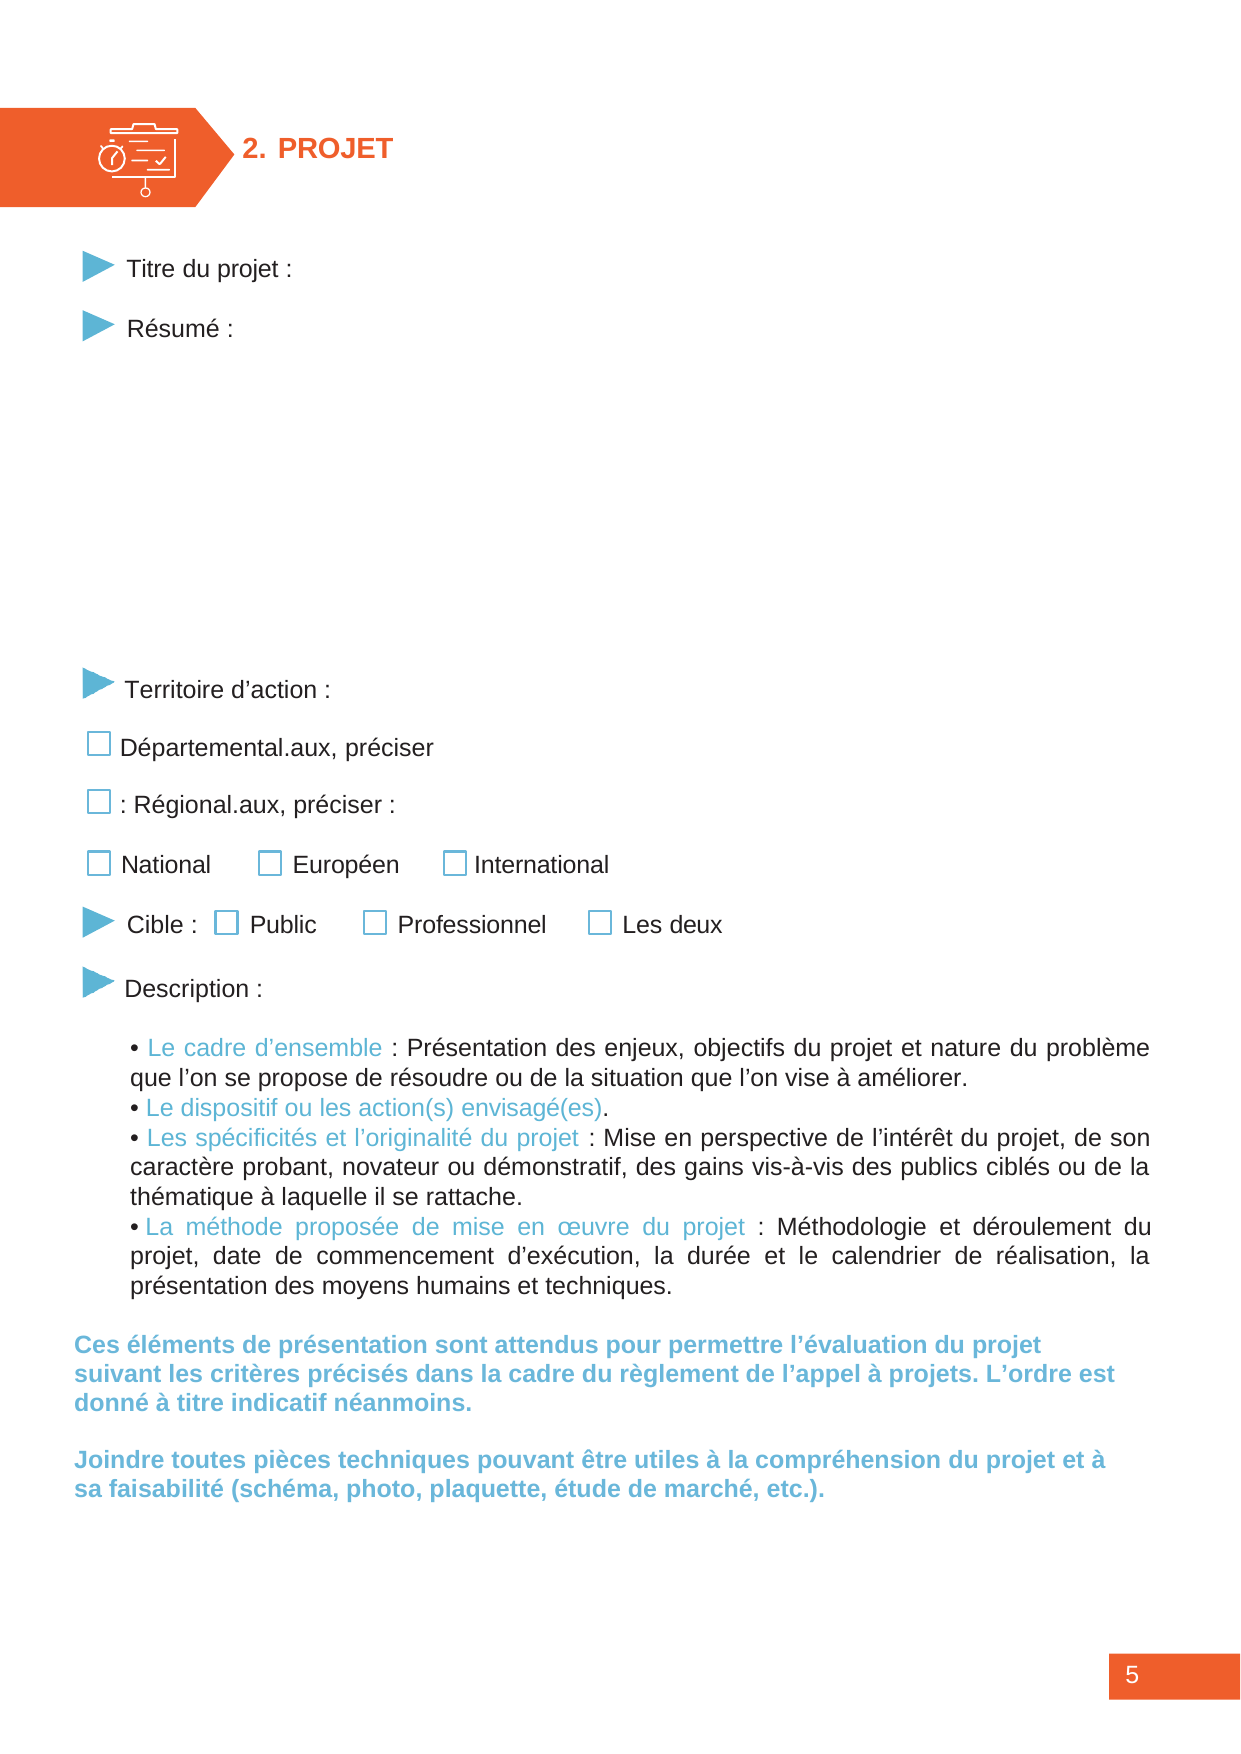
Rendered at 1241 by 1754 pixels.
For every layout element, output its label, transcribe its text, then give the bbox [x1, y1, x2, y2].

text Territoire d’action : Départemental.aux, préciser : Régional.aux, préciser : [83, 667, 446, 819]
text Joindre toutes pièces techniques pouvant être utiles à la compréhension du projet et à sa faisabilité (schéma, photo, plaquette, étude de marché, etc.). [74, 1445, 1137, 1503]
list La méthode proposée de mise en œuvre du projet : Méthodologie et déroulement du projet, date de commencement d’exécution, la durée et le calendrier de réalisation, la présentation des moyens humains et techniques. [130, 1212, 1152, 1300]
picture [82, 667, 115, 699]
picture [82, 966, 115, 998]
subtitle PROJET [242, 131, 1226, 164]
text Titre du projet : [126, 254, 1226, 283]
text Description : [83, 966, 1226, 1002]
list Les spécificités et l’originalité du projet : Mise en perspective de l’intérêt du projet, de son caractère probant, novateur ou démonstratif, des gains vis-à-vis des publics ciblés ou de la thématique à laquelle il se rattache. [130, 1123, 1152, 1211]
text National Européen International [121, 851, 1226, 879]
list Le dispositif ou les action(s) envisagé(es). [130, 1093, 1226, 1121]
text Ces éléments de présentation sont attendus pour permettre l’évaluation du projet suivant les critères précisés dans la cadre du règlement de l’appel à projets. L’ordre est donné à titre indicatif néanmoins. [74, 1330, 1137, 1417]
text Résumé : [127, 314, 1226, 342]
text Cible : Public Professionnel Les deux [127, 910, 1226, 939]
list Le cadre d’ensemble : Présentation des enjeux, objectifs du projet et nature du problème que l’on se propose de résoudre ou de la situation que l’on vise à améliorer. [130, 1033, 1152, 1092]
